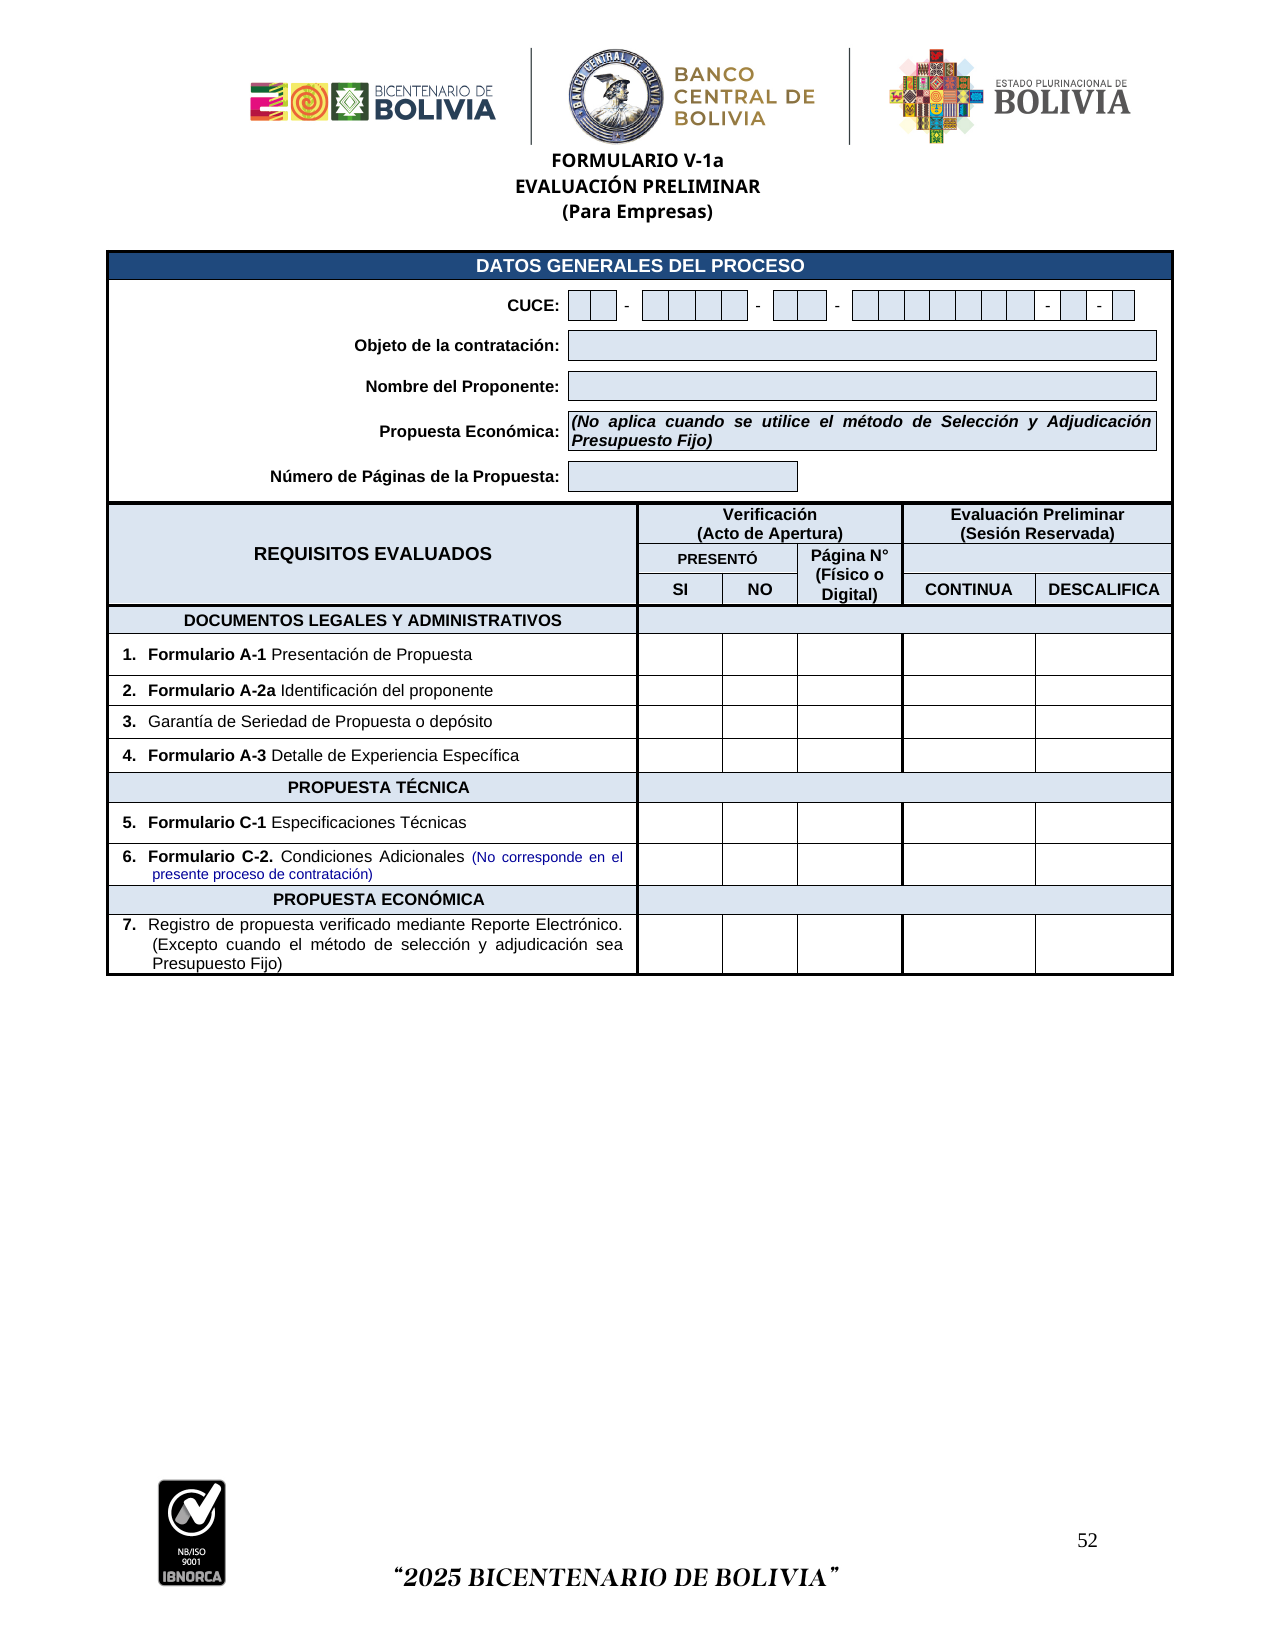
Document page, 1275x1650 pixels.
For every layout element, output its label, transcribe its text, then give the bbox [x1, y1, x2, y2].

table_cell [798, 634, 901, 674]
text (Para Empresas) [177, 199, 1098, 224]
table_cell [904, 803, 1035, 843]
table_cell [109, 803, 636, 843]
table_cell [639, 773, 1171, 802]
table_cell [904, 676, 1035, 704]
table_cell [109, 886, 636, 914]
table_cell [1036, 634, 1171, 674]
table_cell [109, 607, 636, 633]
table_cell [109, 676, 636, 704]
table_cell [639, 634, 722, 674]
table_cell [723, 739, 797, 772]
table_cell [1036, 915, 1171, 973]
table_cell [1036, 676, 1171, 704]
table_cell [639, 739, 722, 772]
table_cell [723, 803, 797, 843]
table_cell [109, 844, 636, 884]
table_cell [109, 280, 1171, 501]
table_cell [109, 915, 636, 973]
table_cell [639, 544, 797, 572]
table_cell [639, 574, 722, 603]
text EVALUACIÓN PRELIMINAR [177, 173, 1098, 199]
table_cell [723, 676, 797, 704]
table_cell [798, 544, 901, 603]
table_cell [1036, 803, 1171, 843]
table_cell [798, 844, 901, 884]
picture [53, 19, 1275, 148]
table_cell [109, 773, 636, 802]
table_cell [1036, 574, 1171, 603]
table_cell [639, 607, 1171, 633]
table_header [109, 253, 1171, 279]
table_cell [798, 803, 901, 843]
picture [0, 1476, 1253, 1650]
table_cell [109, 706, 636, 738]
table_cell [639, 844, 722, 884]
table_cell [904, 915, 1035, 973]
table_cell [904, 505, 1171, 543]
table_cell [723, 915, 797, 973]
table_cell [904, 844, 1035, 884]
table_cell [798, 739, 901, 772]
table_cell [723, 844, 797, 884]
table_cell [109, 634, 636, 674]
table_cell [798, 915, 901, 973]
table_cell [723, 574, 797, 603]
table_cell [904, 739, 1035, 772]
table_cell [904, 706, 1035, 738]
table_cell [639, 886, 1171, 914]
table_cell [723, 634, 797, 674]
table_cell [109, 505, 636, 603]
text FORMULARIO V-1a [177, 148, 1098, 173]
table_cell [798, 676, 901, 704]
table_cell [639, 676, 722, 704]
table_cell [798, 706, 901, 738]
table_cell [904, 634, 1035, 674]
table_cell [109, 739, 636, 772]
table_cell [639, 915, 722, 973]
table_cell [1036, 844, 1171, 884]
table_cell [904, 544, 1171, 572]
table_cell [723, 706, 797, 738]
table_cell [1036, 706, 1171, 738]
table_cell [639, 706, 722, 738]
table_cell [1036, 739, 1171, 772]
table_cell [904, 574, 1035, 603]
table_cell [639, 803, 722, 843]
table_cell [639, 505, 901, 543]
